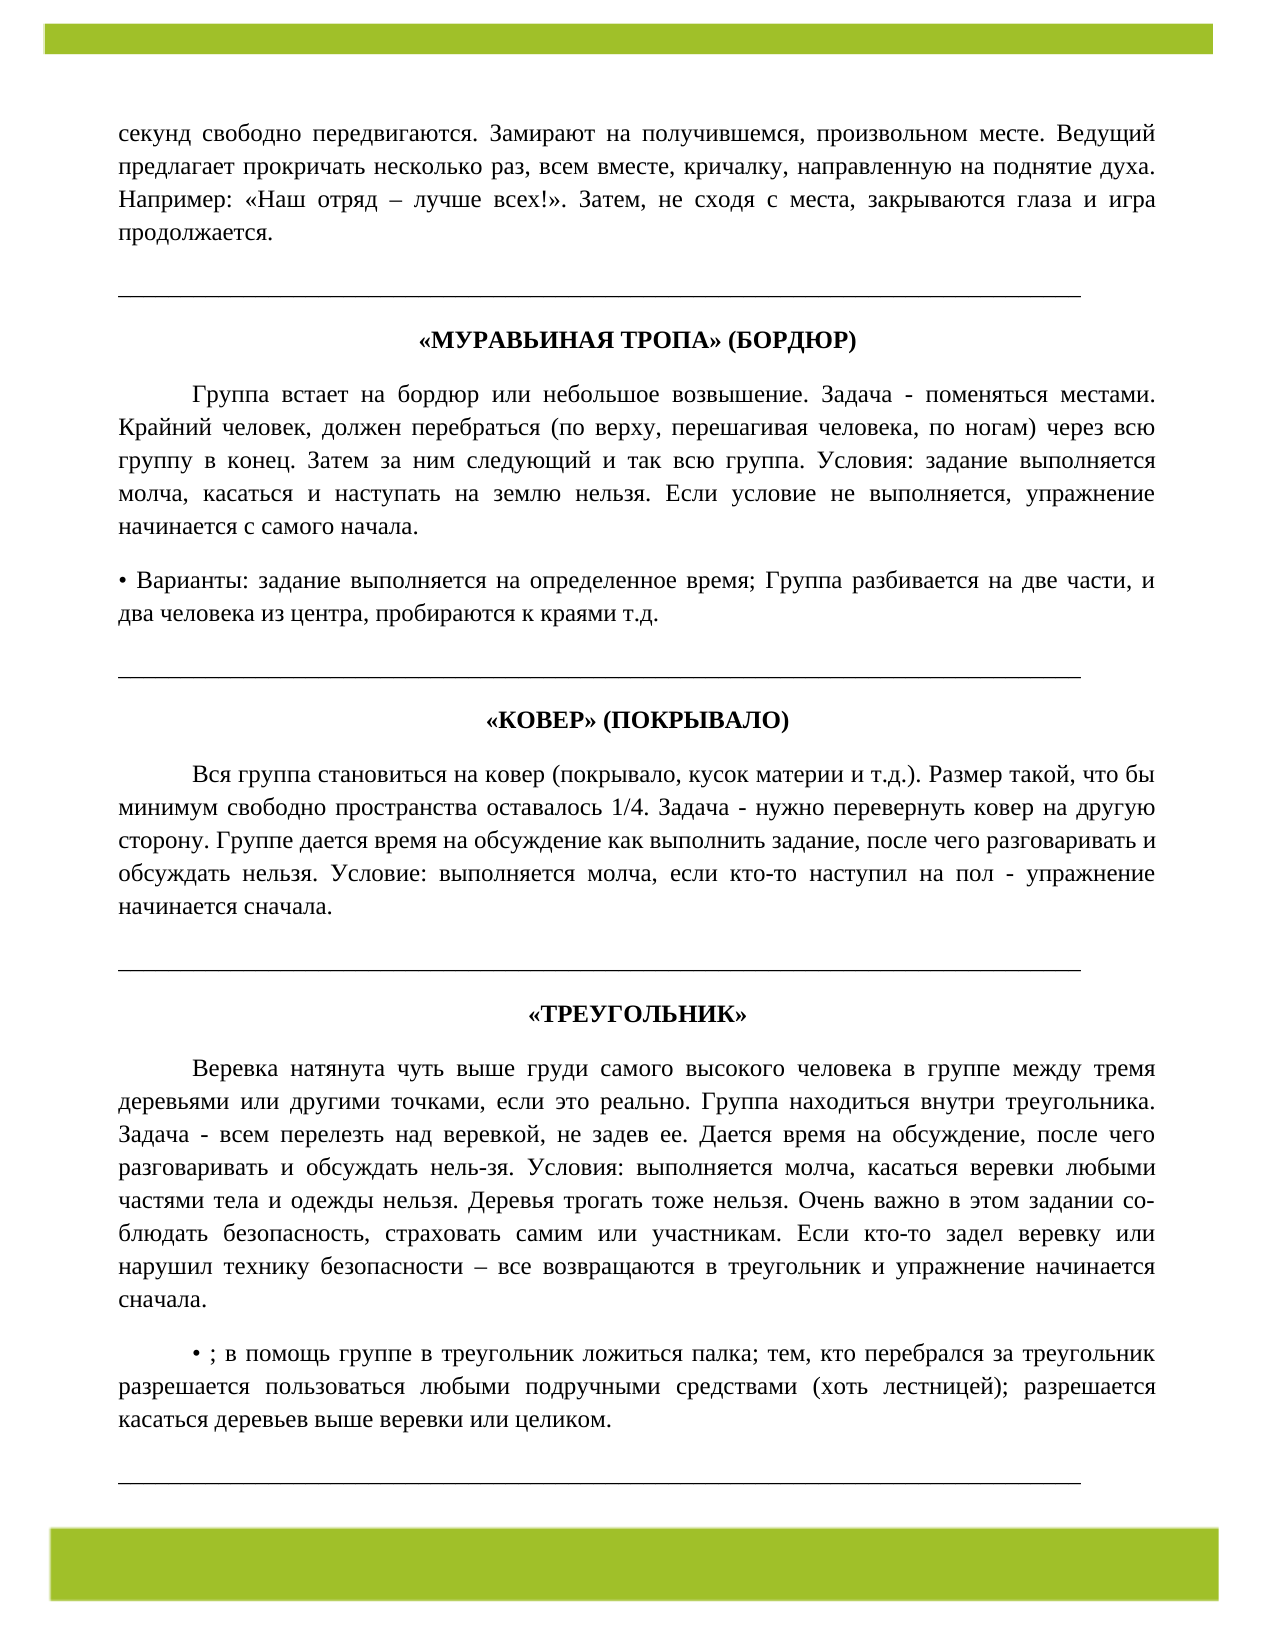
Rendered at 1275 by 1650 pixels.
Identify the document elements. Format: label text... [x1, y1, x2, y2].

text Группа встает на бордюр или небольшое возвышение. Задача - поменяться местами. Крайний человек, должен перебраться (по верху, перешагивая человека, по ногам) через всю группу в конец. Затем за ним следующий и так всю группа. Условия: задание выполняется молча, касаться и наступать на землю нельзя. Если условие не выполняется, упражнение начинается с самого начала. [118, 379, 1157, 539]
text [118, 118, 1157, 246]
text _____________________________________________________________________________ [118, 1458, 1157, 1487]
text Веревка натянута чуть выше груди самого высокого человека в группе между тремя деревьями или другими точками, если это реально. Группа находиться внутри треугольника. Задача - всем перелезть над веревкой, не задев ее. Дается время на обсуждение, после чего разговаривать и обсуждать нель-зя. Условия: выполняется молча, касаться веревки любыми частями тела и одежды нельзя. Деревья трогать тоже нельзя. Очень важно в этом задании со-блюдать безопасность, страховать самим или участникам. Если кто-то задел веревку или нарушил технику безопасности – все возвращаются в треугольник и упражнение начинается сначала. [118, 1053, 1157, 1313]
text Вся группа становиться на ковер (покрывало, кусок материи и т.д.). Размер такой, что бы минимум свободно пространства оставалось 1/4. Задача - нужно перевернуть ковер на другую сторону. Группе дается время на обсуждение как выполнить задание, после чего разговаривать и обсуждать нельзя. Условие: выполняется молча, если кто-то наступил на пол - упражнение начинается сначала. [118, 759, 1157, 920]
text • ; в помощь группе в треугольник ложиться палка; тем, кто перебрался за треугольник разрешается пользоваться любыми подручными средствами (хоть лестницей); разрешается касаться деревьев выше веревки или целиком. [118, 1338, 1157, 1433]
text _____________________________________________________________________________ [118, 271, 1157, 300]
text _____________________________________________________________________________ [118, 652, 1157, 680]
text «ТРЕУГОЛЬНИК» [118, 999, 1157, 1028]
text _____________________________________________________________________________ [118, 945, 1157, 974]
text «МУРАВЬИНАЯ ТРОПА» (БОРДЮР) [118, 325, 1157, 354]
text • Варианты: задание выполняется на определенное время; Группа разбивается на две части, и два человека из центра, пробираются к краями т.д. [118, 565, 1157, 626]
text «КОВЕР» (ПОКРЫВАЛО) [118, 705, 1157, 734]
